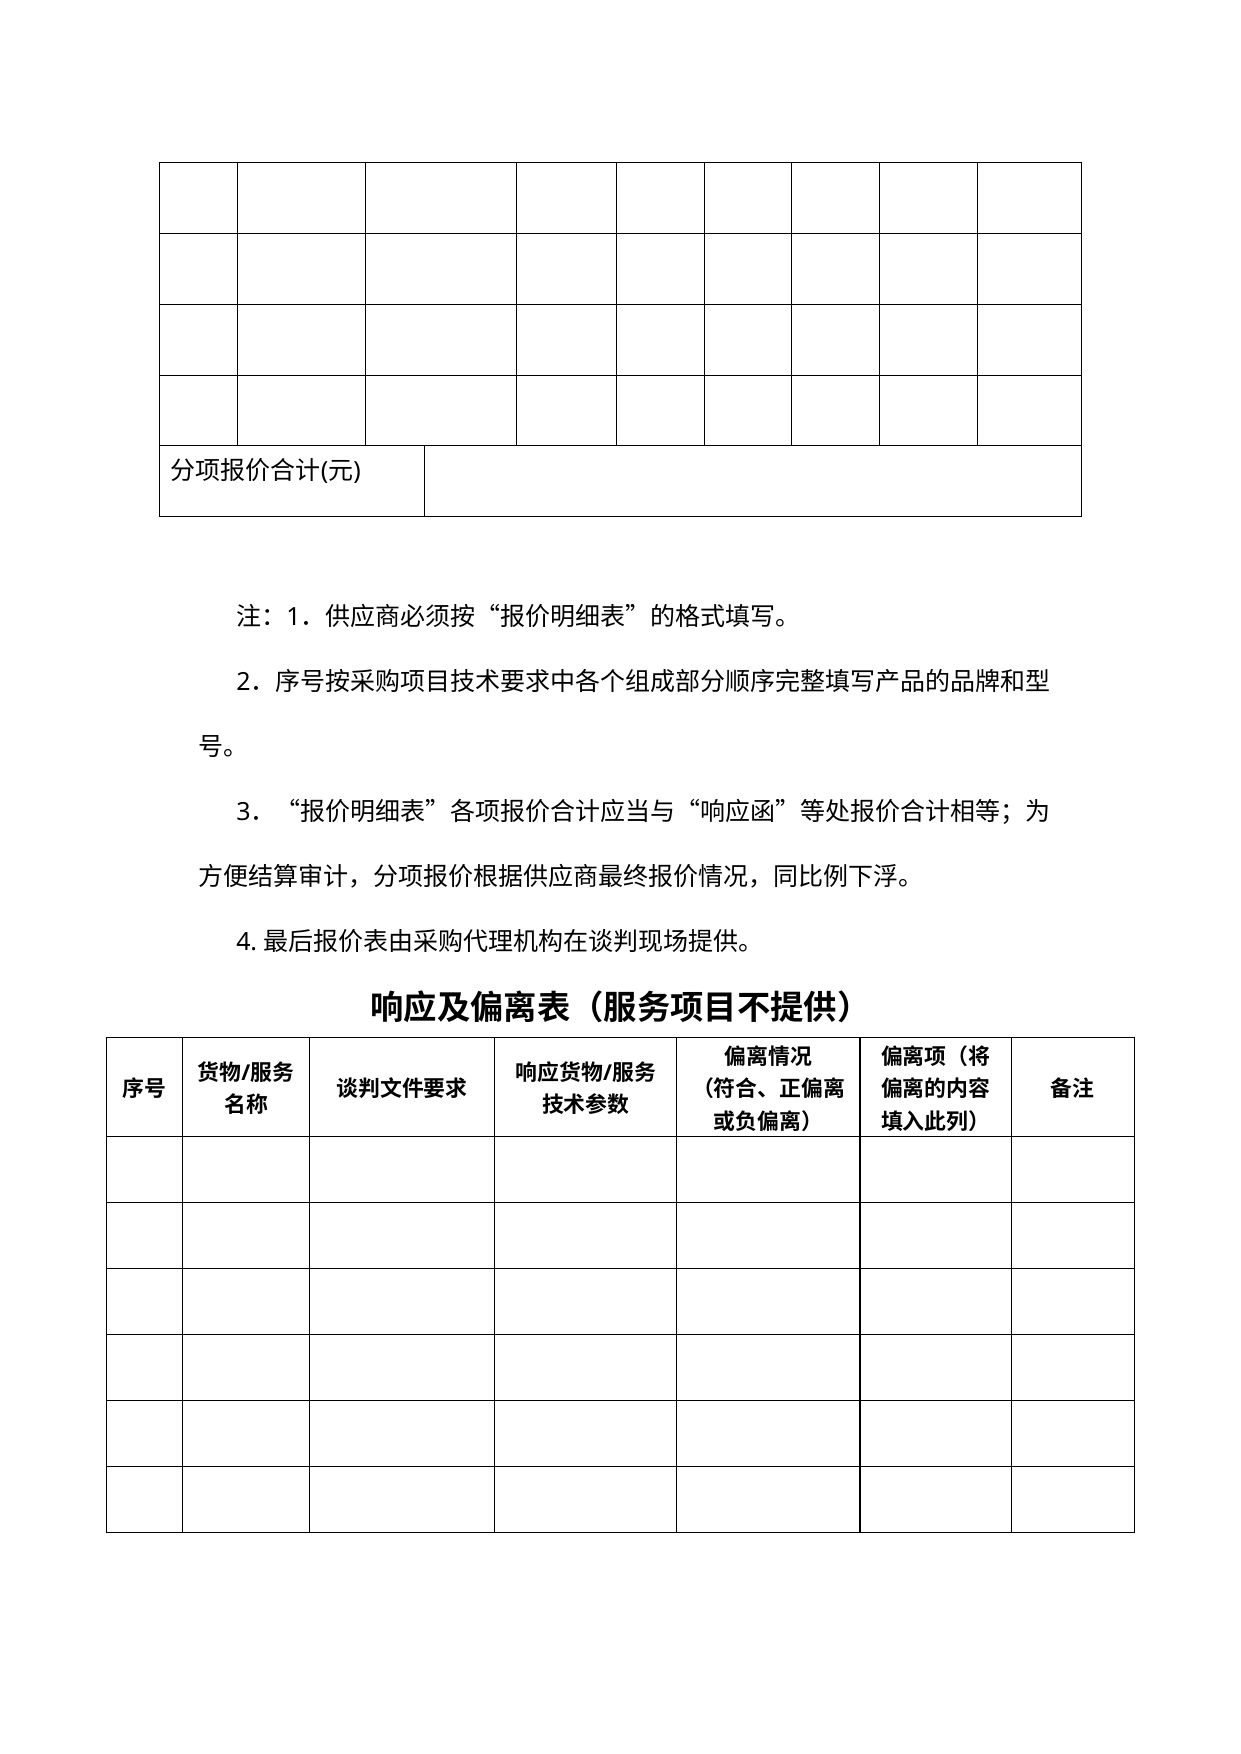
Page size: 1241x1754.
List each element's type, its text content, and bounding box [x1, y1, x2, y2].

table_cell [310, 1401, 494, 1466]
table_cell [677, 1335, 859, 1400]
table_cell [238, 234, 365, 304]
table_cell [366, 305, 516, 374]
table_cell [495, 1137, 676, 1202]
table_cell [677, 1203, 859, 1268]
table_cell [861, 1203, 1011, 1268]
text 4. 最后报价表由采购代理机构在谈判现场提供。 [198, 907, 1053, 972]
table_cell [183, 1137, 309, 1202]
table_cell [238, 163, 365, 233]
table_cell [366, 163, 516, 233]
text 响应及偏离表（服务项目不提供） [187, 972, 1053, 1037]
table_cell [238, 376, 365, 445]
table_cell [880, 234, 977, 304]
table_cell [978, 234, 1081, 304]
table_cell [1012, 1269, 1134, 1334]
table_cell [792, 376, 879, 445]
table_cell [1012, 1203, 1134, 1268]
table_cell [183, 1269, 309, 1334]
table_cell [617, 305, 704, 374]
table_cell [107, 1467, 182, 1532]
table_cell [705, 163, 791, 233]
table_cell [238, 305, 365, 374]
table_cell [107, 1401, 182, 1466]
table_cell [1012, 1467, 1134, 1532]
table_header 序号 [107, 1038, 182, 1136]
table_cell [617, 376, 704, 445]
table_cell [160, 234, 237, 304]
table_cell [495, 1335, 676, 1400]
table_cell [310, 1467, 494, 1532]
table_cell [677, 1137, 859, 1202]
table_cell [880, 376, 977, 445]
table_cell [861, 1335, 1011, 1400]
table_cell [978, 163, 1081, 233]
table_header 响应货物/服务技术参数 [495, 1038, 676, 1136]
table_header 货物/服务 名称 [183, 1038, 309, 1136]
table_cell [495, 1401, 676, 1466]
table_cell [880, 163, 977, 233]
table_cell [310, 1269, 494, 1334]
table_cell [107, 1203, 182, 1268]
table_cell [310, 1203, 494, 1268]
table_cell [792, 163, 879, 233]
table_cell [1012, 1401, 1134, 1466]
table_cell [183, 1401, 309, 1466]
table_cell [160, 376, 237, 445]
table_cell [880, 305, 977, 374]
table_cell [677, 1269, 859, 1334]
table_cell [1012, 1137, 1134, 1202]
table_header 偏离项（将偏离的内容填入此列） [861, 1038, 1011, 1136]
table_header 谈判文件要求 [310, 1038, 494, 1136]
table_cell [705, 234, 791, 304]
table_cell [495, 1269, 676, 1334]
table_cell [792, 234, 879, 304]
table_cell [978, 376, 1081, 445]
table_cell [677, 1401, 859, 1466]
table_cell [366, 376, 516, 445]
table_cell [861, 1401, 1011, 1466]
table_cell [425, 446, 1081, 516]
table_cell [183, 1335, 309, 1400]
table_cell [1012, 1335, 1134, 1400]
table_cell [517, 376, 616, 445]
table_cell [310, 1137, 494, 1202]
table_cell [861, 1269, 1011, 1334]
table_header 备注 [1012, 1038, 1134, 1136]
text 注：1．供应商必须按“报价明细表”的格式填写。 [198, 582, 1053, 647]
table_cell [310, 1335, 494, 1400]
table_cell [861, 1137, 1011, 1202]
table_cell [617, 163, 704, 233]
table_cell [705, 305, 791, 374]
table_cell [495, 1203, 676, 1268]
table_cell [861, 1467, 1011, 1532]
table_cell [495, 1467, 676, 1532]
table_cell [677, 1467, 859, 1532]
table_cell [617, 234, 704, 304]
table_cell [978, 305, 1081, 374]
table_cell [107, 1269, 182, 1334]
table_cell [160, 163, 237, 233]
table_cell [517, 305, 616, 374]
table_cell [107, 1137, 182, 1202]
table_cell [517, 234, 616, 304]
table_cell [366, 234, 516, 304]
table_cell [792, 305, 879, 374]
table_cell [107, 1335, 182, 1400]
table_cell [183, 1467, 309, 1532]
text 2．序号按采购项目技术要求中各个组成部分顺序完整填写产品的品牌和型号。 [198, 647, 1053, 777]
text 3．“报价明细表”各项报价合计应当与“响应函”等处报价合计相等；为方便结算审计，分项报价根据供应商最终报价情况，同比例下浮。 [198, 777, 1053, 907]
table_cell [160, 305, 237, 374]
table_cell [183, 1203, 309, 1268]
table_cell [517, 163, 616, 233]
table_cell [705, 376, 791, 445]
table_header 偏离情况 （符合、正偏离或负偏离） [677, 1038, 859, 1136]
table_cell 分项报价合计(元) [160, 446, 424, 516]
